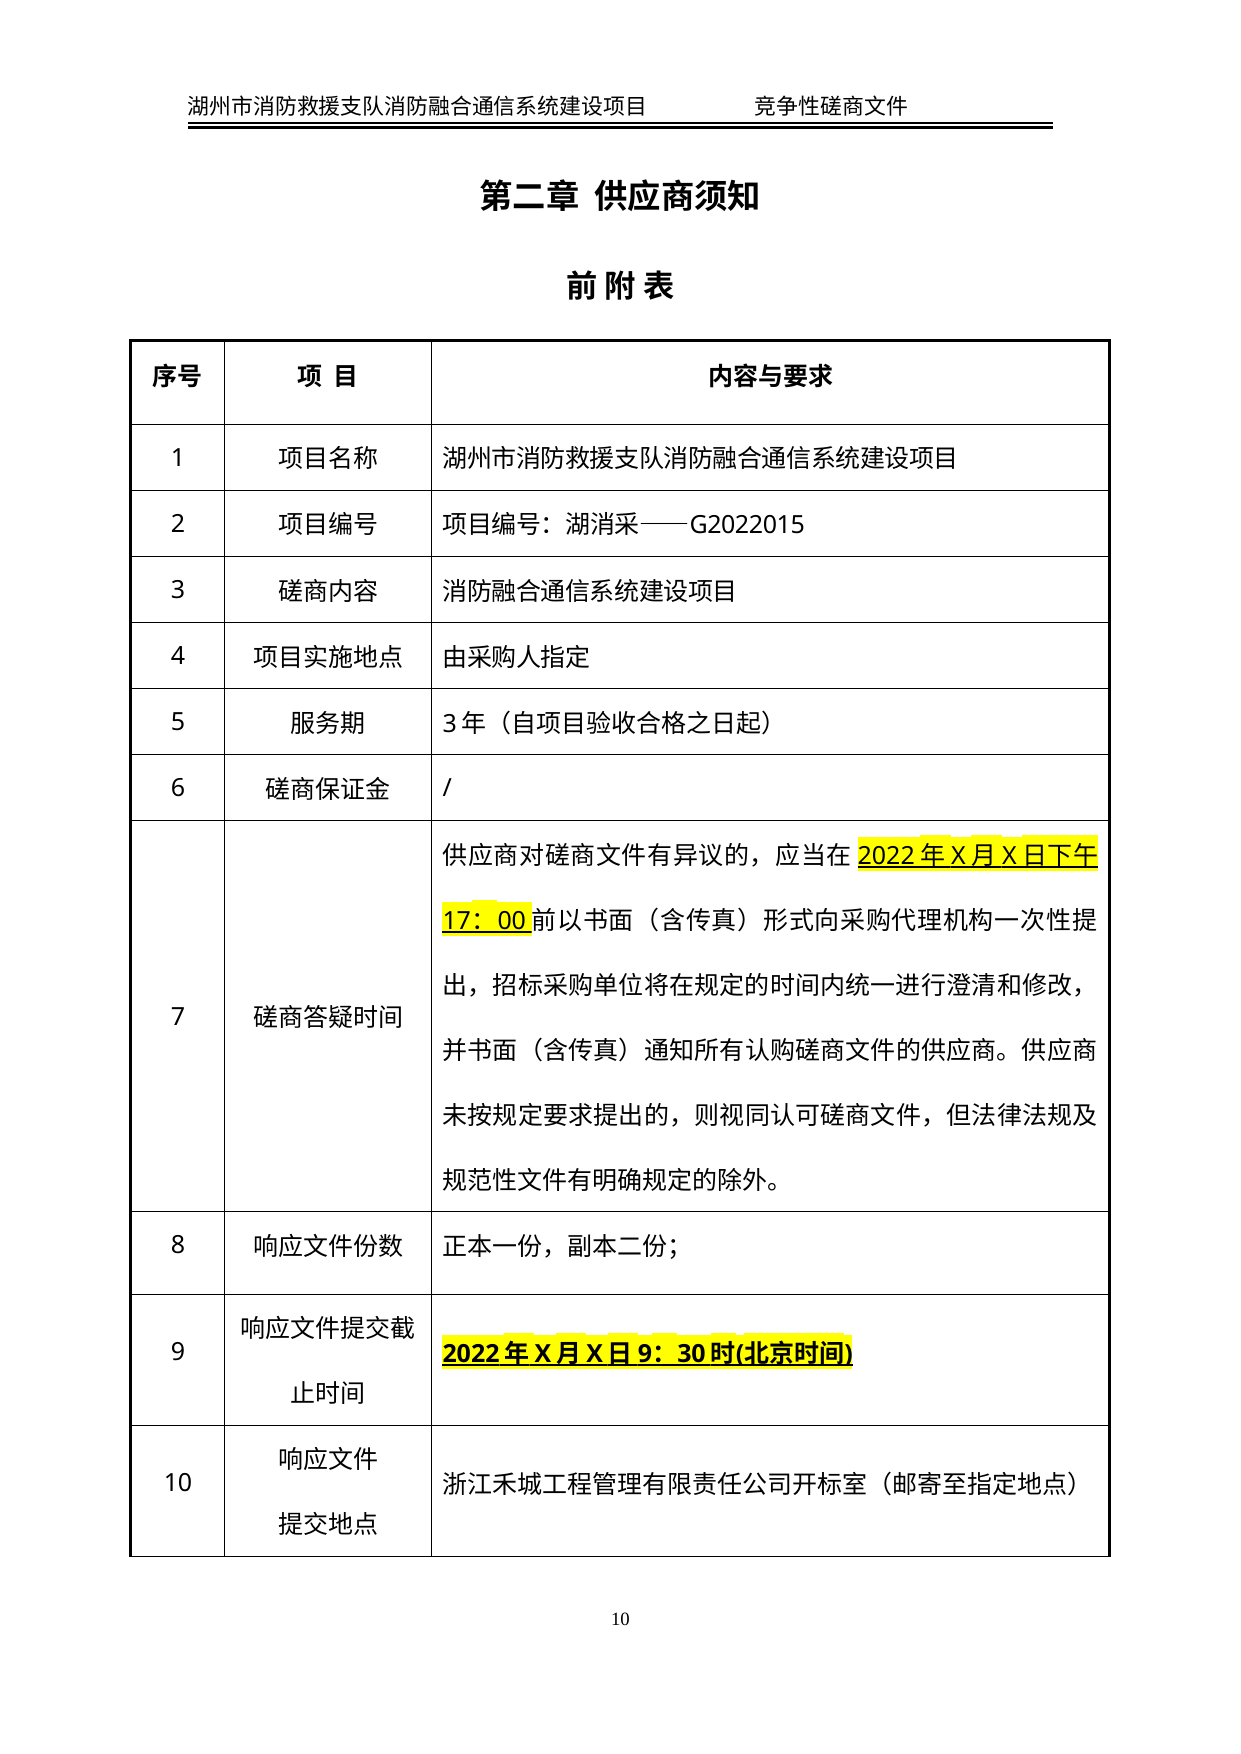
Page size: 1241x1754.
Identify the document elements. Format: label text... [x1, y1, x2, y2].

table_cell 磋商保证金 [225, 755, 431, 820]
table_cell 10 [132, 1426, 224, 1556]
table_cell 3 [132, 557, 224, 622]
table_header 内容与要求 [432, 342, 1108, 423]
table_cell 浙江禾城工程管理有限责任公司开标室（邮寄至指定地点） [432, 1426, 1108, 1556]
table_cell 响应文件 提交地点 [225, 1426, 431, 1556]
table_cell 磋商内容 [225, 557, 431, 622]
table_cell 供应商对磋商文件有异议的，应当在2022年X月X日下午17：00前以书面（含传真）形式向采购代理机构一次性提出，招标采购单位将在规定的时间内统一进行澄清和修改，并书面（含传真）通知所有认购磋商文件的供应商。供应商未按规定要求提出的，则视同认可磋商文件，但法律法规及规范性文件有明确规定的除外。 [432, 821, 1108, 1211]
table_cell 项目编号：湖消采——G2022015 [432, 491, 1108, 556]
subtitle 第二章 供应商须知 [187, 162, 1053, 227]
table_cell 服务期 [225, 689, 431, 754]
table_cell 3年（自项目验收合格之日起） [432, 689, 1108, 754]
table_cell 5 [132, 689, 224, 754]
table_cell / [432, 755, 1108, 820]
table_cell 7 [132, 821, 224, 1211]
table_cell 8 [132, 1212, 224, 1293]
table_cell 6 [132, 755, 224, 820]
table_cell 响应文件提交截止时间 [225, 1295, 431, 1424]
table_cell 4 [132, 623, 224, 688]
table_cell 项目实施地点 [225, 623, 431, 688]
table_cell 2022年X月X日9：30时(北京时间) [432, 1295, 1108, 1424]
table_header 序号 [132, 342, 224, 423]
table_cell 正本一份，副本二份； [432, 1212, 1108, 1293]
table_cell 9 [132, 1295, 224, 1424]
table_cell 2 [132, 491, 224, 556]
table_cell 湖州市消防救援支队消防融合通信系统建设项目 [432, 425, 1108, 489]
table_cell 1 [132, 425, 224, 489]
table_cell 项目名称 [225, 425, 431, 489]
table_cell 响应文件份数 [225, 1212, 431, 1293]
table_cell 项目编号 [225, 491, 431, 556]
table_cell 消防融合通信系统建设项目 [432, 557, 1108, 622]
subtitle 前 附 表 [187, 251, 1053, 316]
table_cell 由采购人指定 [432, 623, 1108, 688]
table_header 项 目 [225, 342, 431, 423]
table_cell 磋商答疑时间 [225, 821, 431, 1211]
